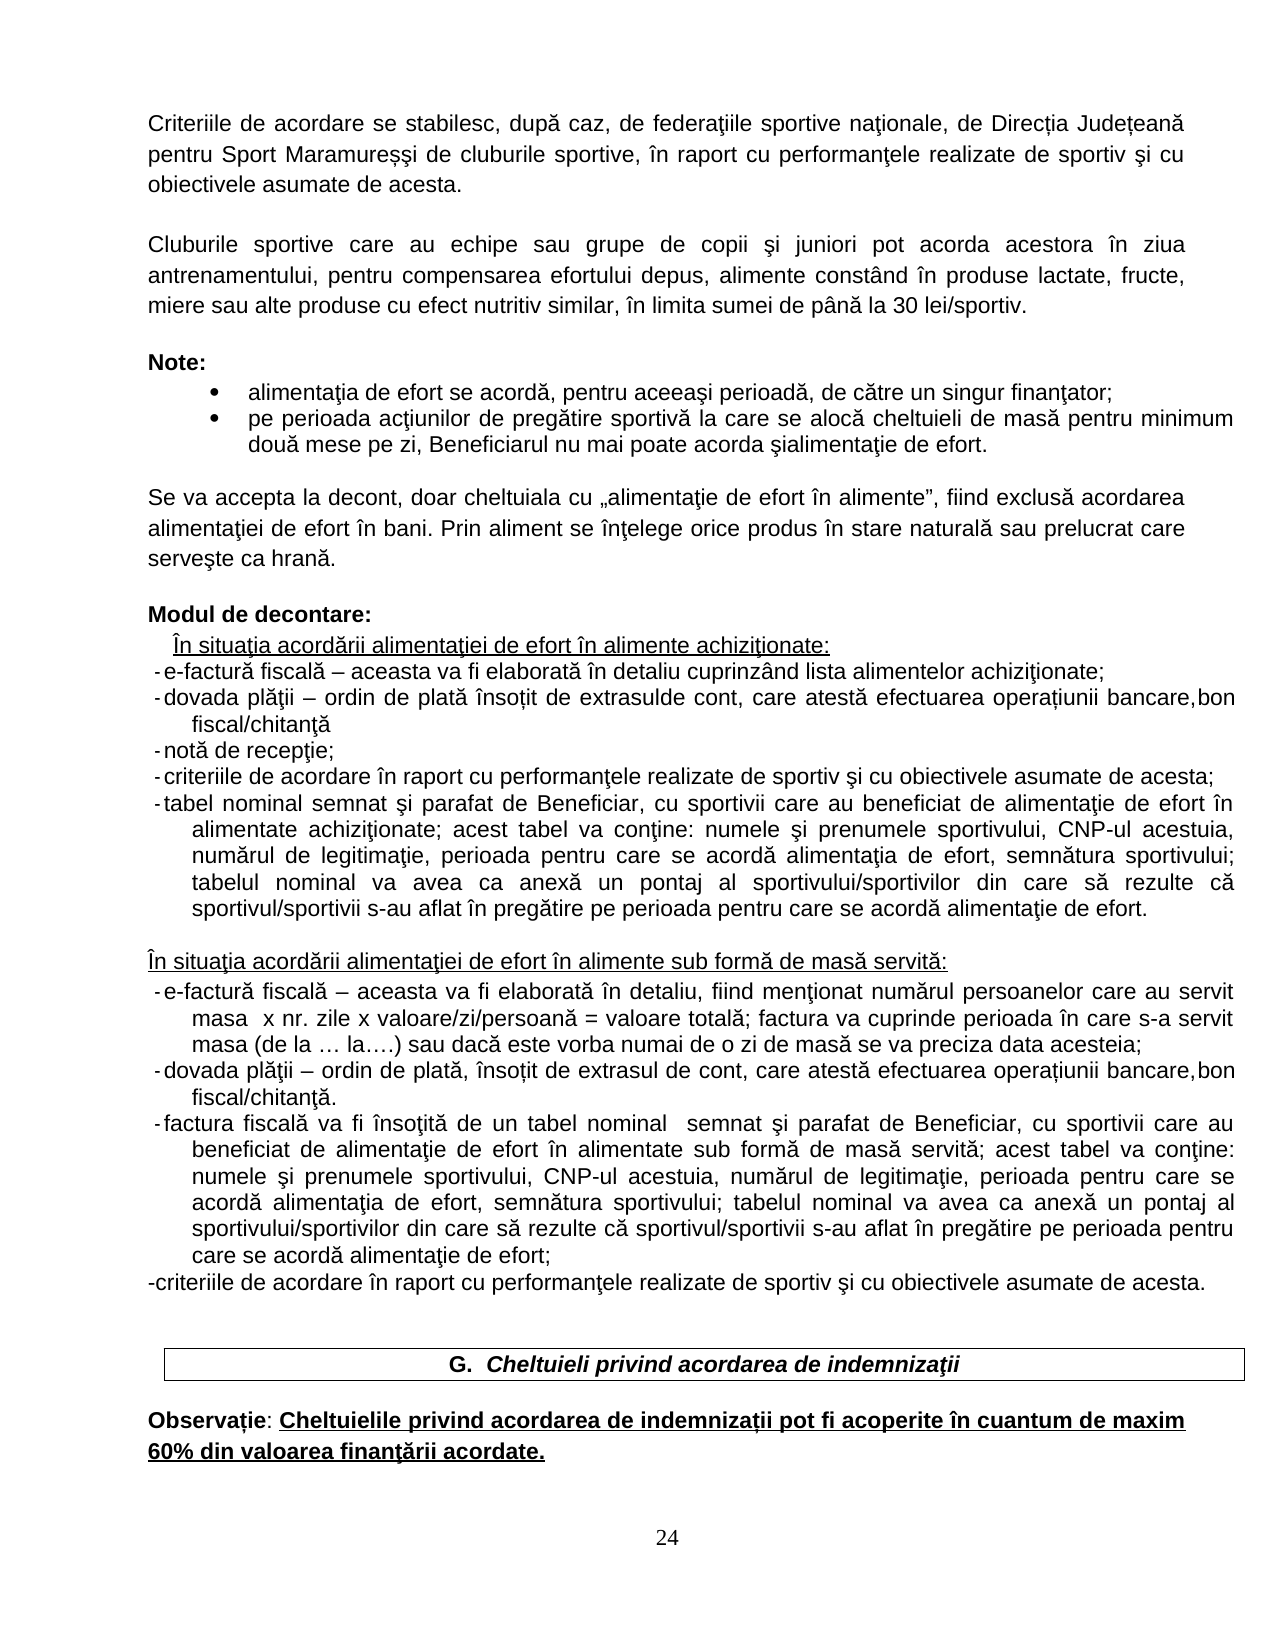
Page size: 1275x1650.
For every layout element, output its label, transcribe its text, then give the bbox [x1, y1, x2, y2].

list alimentaţia de efort se acordă, pentru aceeaşi perioadă, de către un singur finanţator; [210, 379, 1235, 405]
list e-factură fiscală – aceasta va fi elaborată în detaliu, fiind menţionat numărul persoanelor care au servit masa x nr. zile x valoare/zi/persoană = valoare totală; factura va cuprinde perioada în care s-a servit masa (de la … la….) sau dacă este vorba numai de o zi de masă se va preciza data acesteia; [154, 978, 1235, 1057]
text Observație: Cheltuielile privind acordarea de indemnizații pot fi acoperite în cuantum de maxim 60% din valoarea finanţării acordate. [148, 1407, 1186, 1464]
list Cheltuieli privind acordarea de indemnizaţii [165, 1349, 1244, 1380]
list e-factură fiscală – aceasta va fi elaborată în detaliu cuprinzând lista alimentelor achiziţionate; [154, 658, 1235, 684]
list pe perioada acţiunilor de pregătire sportivă la care se alocă cheltuieli de masă pentru minimum două mese pe zi, Beneficiarul nu mai poate acorda şialimentaţie de efort. [210, 405, 1235, 458]
text Note: [148, 348, 1186, 375]
list tabel nominal semnat şi parafat de Beneficiar, cu sportivii care au beneficiat de alimentaţie de efort în alimentate achiziţionate; acest tabel va conţine: numele şi prenumele sportivului, CNP-ul acestuia, numărul de legitimaţie, perioada pentru care se acordă alimentaţia de efort, semnătura sportivului; tabelul nominal va avea ca anexă un pontaj al sportivului/sportivilor din care să rezulte că sportivul/sportivii s-au aflat în pregătire pe perioada pentru care se acordă alimentaţie de efort. [154, 790, 1235, 921]
list criteriile de acordare în raport cu performanţele realizate de sportiv şi cu obiectivele asumate de acesta; [154, 763, 1235, 790]
text Cluburile sportive care au echipe sau grupe de copii şi juniori pot acorda acestora în ziua antrenamentului, pentru compensarea efortului depus, alimente constând în produse lactate, fructe, miere sau alte produse cu efect nutritiv similar, în limita sumei de până la 30 lei/sportiv. [148, 231, 1186, 318]
text Se va accepta la decont, doar cheltuiala cu „alimentaţie de efort în alimente”, fiind exclusă acordarea alimentaţiei de efort în bani. Prin aliment se înţelege orice produs în stare naturală sau prelucrat care serveşte ca hrană. [148, 484, 1186, 571]
text Criteriile de acordare se stabilesc, după caz, de federaţiile sportive naţionale, de Direcția Județeană pentru Sport Maramureșşi de cluburile sportive, în raport cu performanţele realizate de sportiv şi cu obiectivele asumate de acesta. [148, 110, 1186, 197]
list dovada plăţii – ordin de plată însoțit de extrasulde cont, care atestă efectuarea operațiunii bancare,bon fiscal/chitanţă [154, 684, 1235, 737]
text -criteriile de acordare în raport cu performanţele realizate de sportiv şi cu obiectivele asumate de acesta. [148, 1268, 1235, 1295]
list factura fiscală va fi însoţită de un tabel nominal semnat şi parafat de Beneficiar, cu sportivii care au beneficiat de alimentaţie de efort în alimentate sub formă de masă servită; acest tabel va conţine: numele şi prenumele sportivului, CNP-ul acestuia, numărul de legitimaţie, perioada pentru care se acordă alimentaţia de efort, semnătura sportivului; tabelul nominal va avea ca anexă un pontaj al sportivului/sportivilor din care să rezulte că sportivul/sportivii s-au aflat în pregătire pe perioada pentru care se acordă alimentaţie de efort; [154, 1110, 1235, 1268]
text Modul de decontare: [148, 601, 1186, 628]
text În situaţia acordării alimentaţiei de efort în alimente sub formă de masă servită: [148, 948, 1186, 974]
text În situaţia acordării alimentaţiei de efort în alimente achiziţionate: [98, 632, 1235, 658]
list dovada plăţii – ordin de plată, însoțit de extrasul de cont, care atestă efectuarea operațiunii bancare,bon fiscal/chitanţă. [154, 1057, 1235, 1110]
list notă de recepţie; [154, 737, 1235, 763]
